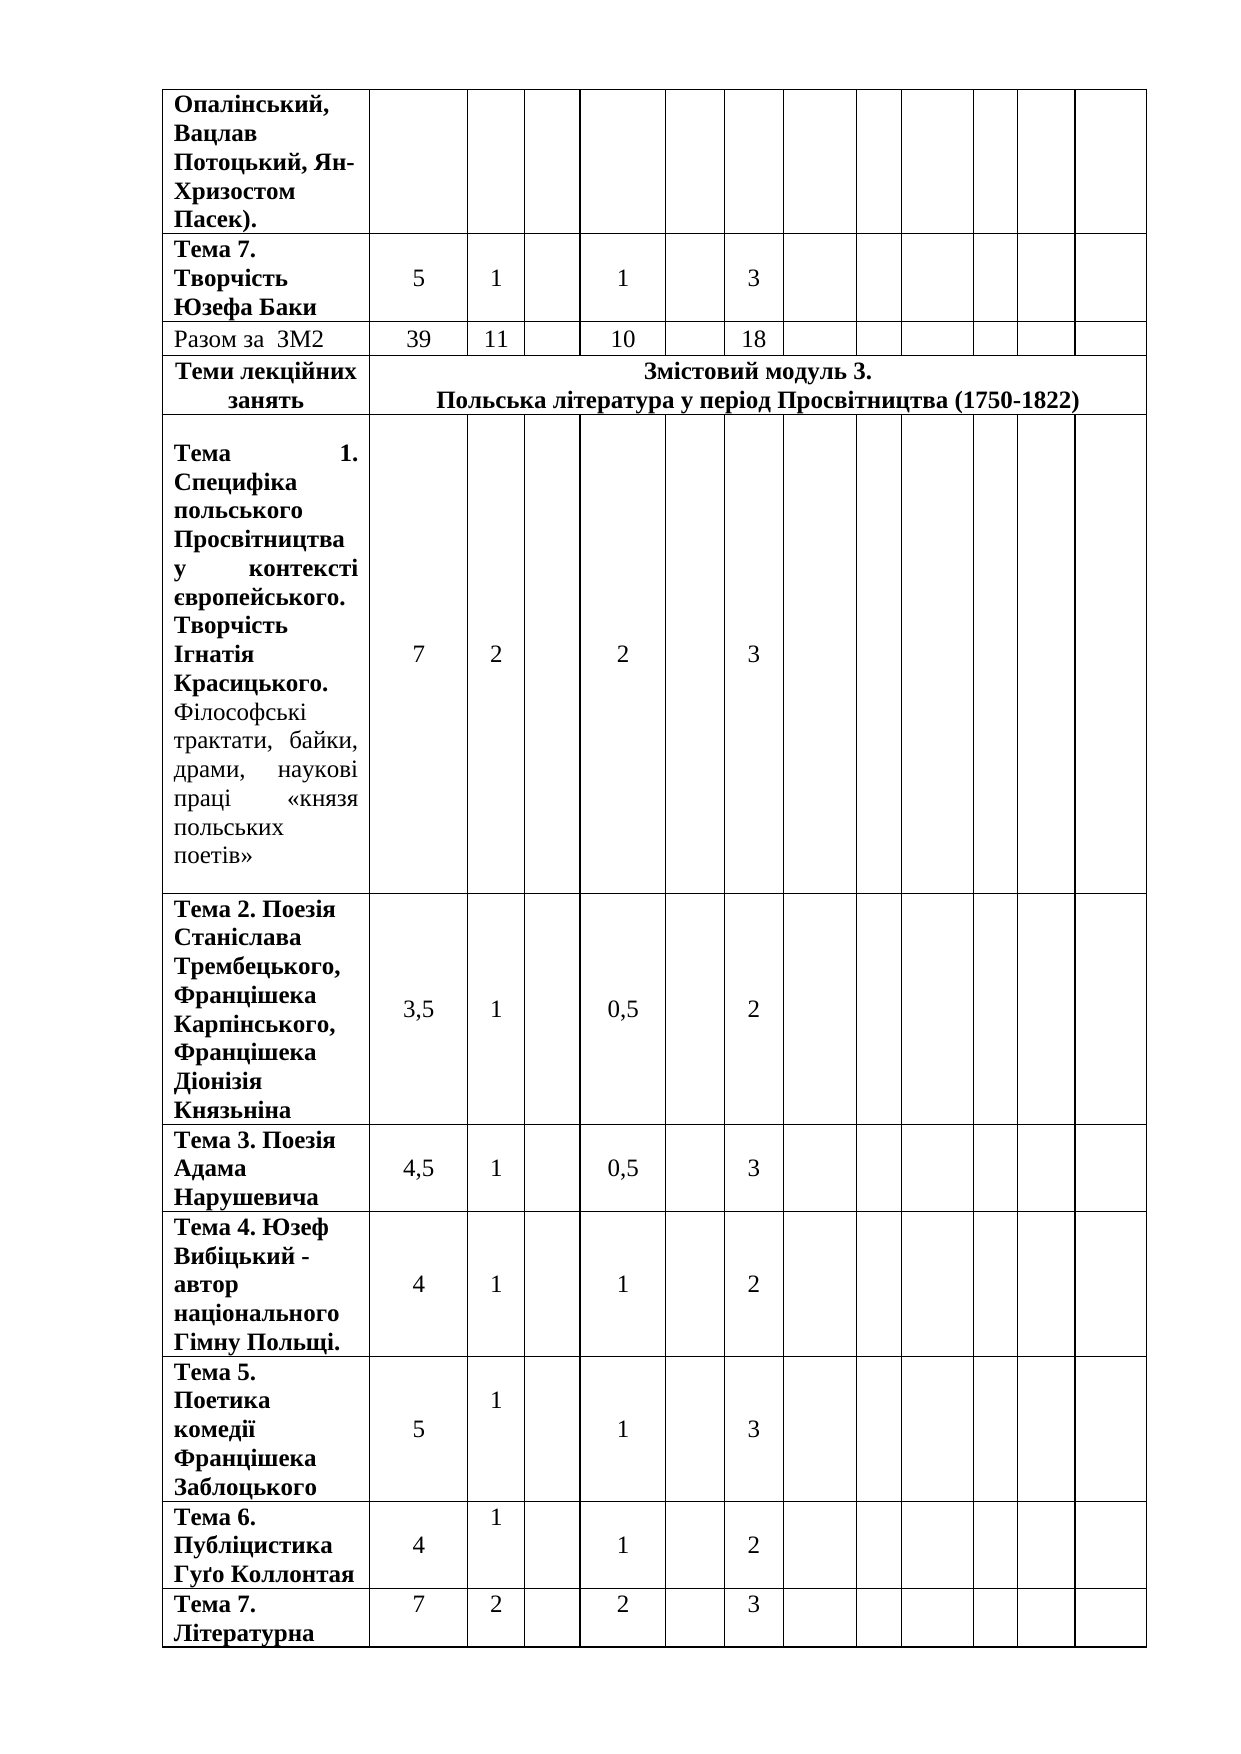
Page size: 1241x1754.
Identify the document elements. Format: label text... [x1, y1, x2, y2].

table_cell [857, 234, 901, 321]
table_cell [1018, 415, 1074, 893]
table_cell [902, 894, 973, 1124]
table_cell [857, 1357, 901, 1501]
table_cell [902, 322, 973, 355]
table_cell 3,5 [370, 894, 467, 1124]
table_cell 3 [725, 234, 783, 321]
table_cell [1076, 1212, 1146, 1356]
table_cell [784, 1212, 856, 1356]
table_cell 1 [468, 1502, 524, 1588]
table_cell Змістовий модуль 3. Польська література у період Просвітництва (1750-1822) [370, 356, 1146, 414]
table_cell [525, 1212, 579, 1356]
table_cell 1 [581, 234, 665, 321]
table_cell 1 [581, 1212, 665, 1356]
table_cell [1018, 1589, 1074, 1646]
table_cell 1 [468, 1125, 524, 1211]
table_cell 6 [370, 90, 467, 233]
table_cell 5 [370, 1357, 467, 1501]
table_cell [857, 322, 901, 355]
table_cell 7 [370, 415, 467, 893]
table_cell 4,5 [370, 1125, 467, 1211]
table_cell [1018, 1357, 1074, 1501]
table_cell 11 [468, 322, 524, 355]
table_cell Тема 1. Специфіка польського Просвітництва у контексті європейського. Творчість Ігнатія Красицького. Філософські трактати, байки, драми, наукові праці «князя польських поетів» [163, 415, 369, 893]
table_cell [525, 322, 579, 355]
table_cell [666, 1357, 724, 1501]
table_cell [857, 90, 901, 233]
table_cell [857, 415, 901, 893]
table_cell [1076, 894, 1146, 1124]
table_cell 3 [725, 415, 783, 893]
table_cell 2 [581, 90, 665, 233]
table_cell [902, 1589, 973, 1646]
table_cell [1076, 1357, 1146, 1501]
table_cell [974, 1589, 1017, 1646]
table_cell [666, 322, 724, 355]
table_cell [525, 1357, 579, 1501]
table_cell Тема 2. Поезія Станіслава Трембецького, Францішека Карпінського, Францішека Діонізія Князьніна [163, 894, 369, 1124]
table_cell 3 [725, 90, 783, 233]
table_cell [784, 90, 856, 233]
table_cell [974, 1125, 1017, 1211]
table_cell [974, 322, 1017, 355]
table_cell [902, 90, 973, 233]
table_cell [1018, 1212, 1074, 1356]
table_cell [666, 234, 724, 321]
table_cell 1 [468, 1212, 524, 1356]
table_cell [525, 415, 579, 893]
table_cell [974, 1212, 1017, 1356]
table_cell 1 [581, 1502, 665, 1588]
table_cell [974, 234, 1017, 321]
table_cell [1018, 322, 1074, 355]
table_cell [1076, 1502, 1146, 1588]
table_cell [784, 1357, 856, 1501]
table_cell [784, 234, 856, 321]
table_cell 0,5 [581, 1125, 665, 1211]
table_cell 18 [725, 322, 783, 355]
table_cell [974, 415, 1017, 893]
table_cell [666, 1589, 724, 1646]
table_cell 2 [725, 894, 783, 1124]
table_cell 3 [725, 1589, 783, 1646]
table_cell 1 [468, 894, 524, 1124]
table_cell [902, 234, 973, 321]
table_cell [1076, 415, 1146, 893]
table_cell 1 [468, 1357, 524, 1501]
table_cell Теми лекційних занять [163, 356, 369, 414]
table_cell [1018, 1125, 1074, 1211]
table_cell 4 [370, 1502, 467, 1588]
table_cell 1 [468, 234, 524, 321]
table_cell [902, 1357, 973, 1501]
table_cell [902, 1125, 973, 1211]
table_cell [784, 1125, 856, 1211]
table_cell 1 [468, 90, 524, 233]
table_cell 10 [581, 322, 665, 355]
table_cell [784, 1502, 856, 1588]
table_cell 5 [370, 234, 467, 321]
table_cell [857, 1212, 901, 1356]
table_cell [902, 1502, 973, 1588]
table_cell [525, 234, 579, 321]
table_cell [857, 1125, 901, 1211]
table_cell [525, 90, 579, 233]
table_cell [784, 1589, 856, 1646]
table_cell 2 [468, 415, 524, 893]
table_cell 2 [581, 1589, 665, 1646]
table_cell [666, 415, 724, 893]
table_cell [1076, 1589, 1146, 1646]
table_cell Разом за ЗМ2 [163, 322, 369, 355]
table_cell 1 [581, 1357, 665, 1501]
table_cell [666, 894, 724, 1124]
table_cell [784, 322, 856, 355]
table_cell 3 [725, 1125, 783, 1211]
table_cell 2 [468, 1589, 524, 1646]
table_cell [1076, 1125, 1146, 1211]
table_cell Тема 4. Юзеф Вибіцький - автор національного Гімну Польщі. [163, 1212, 369, 1356]
table_cell [974, 894, 1017, 1124]
table_cell [857, 1589, 901, 1646]
table_cell [1076, 234, 1146, 321]
table_cell [974, 90, 1017, 233]
table_cell [1018, 1502, 1074, 1588]
table_cell [666, 90, 724, 233]
table_cell Тема 6. Публіцистика Гуґо Коллонтая [163, 1502, 369, 1588]
table_cell [1076, 322, 1146, 355]
table_cell [857, 1502, 901, 1588]
table_cell 3 [725, 1357, 783, 1501]
table_cell [1018, 234, 1074, 321]
table_cell [666, 1212, 724, 1356]
table_cell [525, 894, 579, 1124]
table_cell [974, 1502, 1017, 1588]
table_cell [666, 1125, 724, 1211]
table_cell Тема 5. Поетика комедії Францішека Заблоцького [163, 1357, 369, 1501]
table_cell 7 [370, 1589, 467, 1646]
table_cell 2 [581, 415, 665, 893]
table_cell [1018, 894, 1074, 1124]
table_cell [525, 1589, 579, 1646]
table_cell [1076, 90, 1146, 233]
table_cell 2 [725, 1502, 783, 1588]
table_cell [666, 1502, 724, 1588]
table_cell 0,5 [581, 894, 665, 1124]
table_cell [974, 1357, 1017, 1501]
table_cell Тема 3. Поезія Адама Нарушевича [163, 1125, 369, 1211]
table_cell [902, 1212, 973, 1356]
table_cell [525, 1125, 579, 1211]
table_cell Тема 7. Творчість Юзефа Баки [163, 234, 369, 321]
table_cell 4 [370, 1212, 467, 1356]
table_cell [163, 1589, 369, 1646]
table_cell [784, 415, 856, 893]
table_cell 39 [370, 322, 467, 355]
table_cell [163, 90, 369, 233]
table_cell [525, 1502, 579, 1588]
table_cell [857, 894, 901, 1124]
table_cell [902, 415, 973, 893]
table_cell [784, 894, 856, 1124]
table_cell 2 [725, 1212, 783, 1356]
table_cell [1018, 90, 1074, 233]
